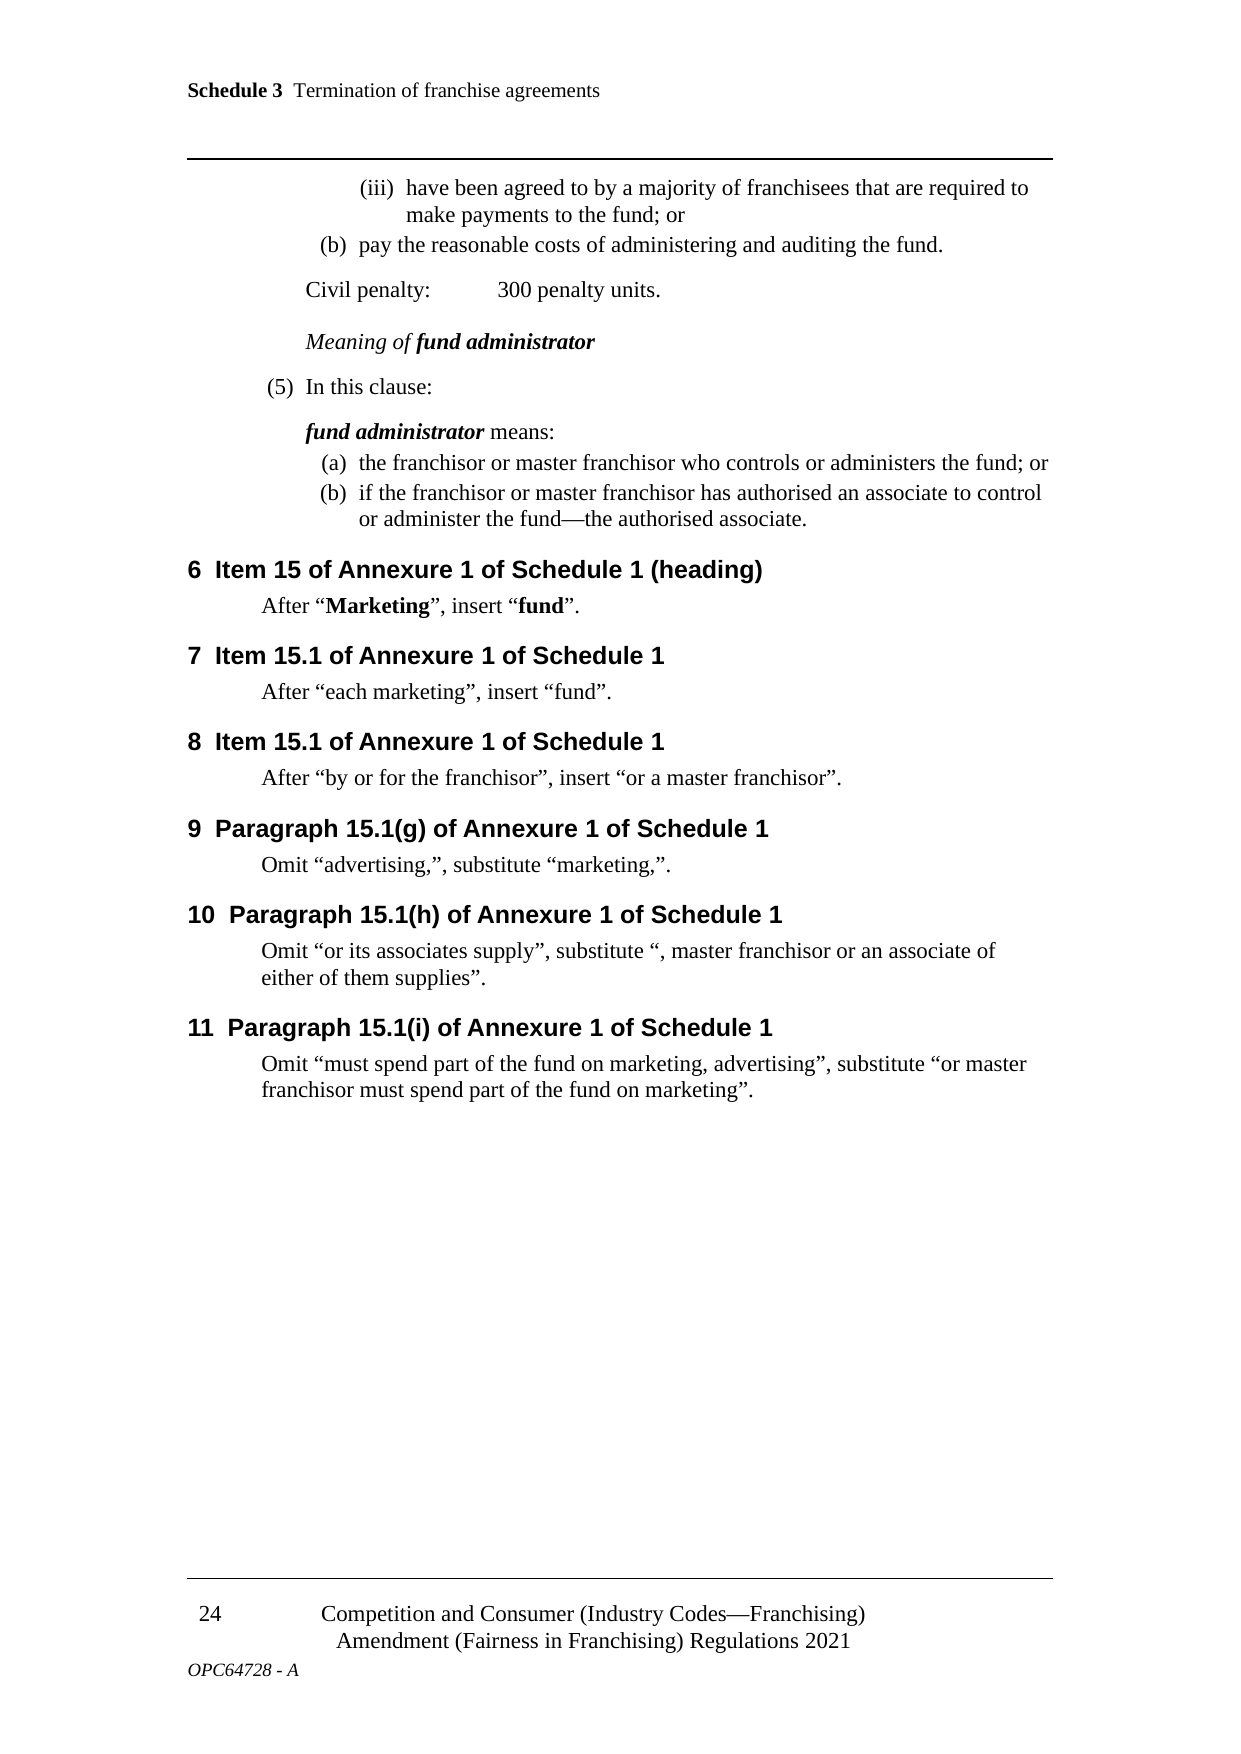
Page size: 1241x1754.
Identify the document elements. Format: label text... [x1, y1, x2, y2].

text Meaning of fund administrator [305, 328, 1053, 354]
text 7 Item 15.1 of Annexure 1 of Schedule 1 [187, 641, 1053, 670]
text 9 Paragraph 15.1(g) of Annexure 1 of Schedule 1 [187, 814, 1053, 842]
text Omit “or its associates supply”, substitute “, master franchisor or an associate of either of them supplies”. [261, 937, 1053, 990]
text 8 Item 15.1 of Annexure 1 of Schedule 1 [187, 727, 1053, 756]
text 6 Item 15 of Annexure 1 of Schedule 1 (heading) [187, 555, 1053, 583]
text (b) if the franchisor or master franchisor has authorised an associate to control or administer the fund—the authorised associate. [187, 479, 1053, 532]
text Civil penalty: 300 penalty units. [305, 276, 1053, 303]
text (a) the franchisor or master franchisor who controls or administers the fund; or [187, 448, 1053, 475]
text Omit “must spend part of the fund on marketing, advertising”, substitute “or master franchisor must spend part of the fund on marketing”. [261, 1050, 1053, 1103]
text (iii) have been agreed to by a majority of franchisees that are required to make payments to the fund; or [187, 174, 1053, 227]
text After “by or for the franchisor”, insert “or a master franchisor”. [261, 764, 1053, 791]
text 10 Paragraph 15.1(h) of Annexure 1 of Schedule 1 [187, 900, 1053, 929]
text After “each marketing”, insert “fund”. [261, 678, 1053, 704]
text fund administrator means: [305, 418, 1053, 444]
text Omit “advertising,”, substitute “marketing,”. [261, 851, 1053, 877]
text (b) pay the reasonable costs of administering and auditing the fund. [187, 231, 1053, 258]
text After “Marketing”, insert “fund”. [261, 592, 1053, 618]
text (5) In this clause: [187, 373, 1053, 399]
text 11 Paragraph 15.1(i) of Annexure 1 of Schedule 1 [187, 1013, 1053, 1042]
